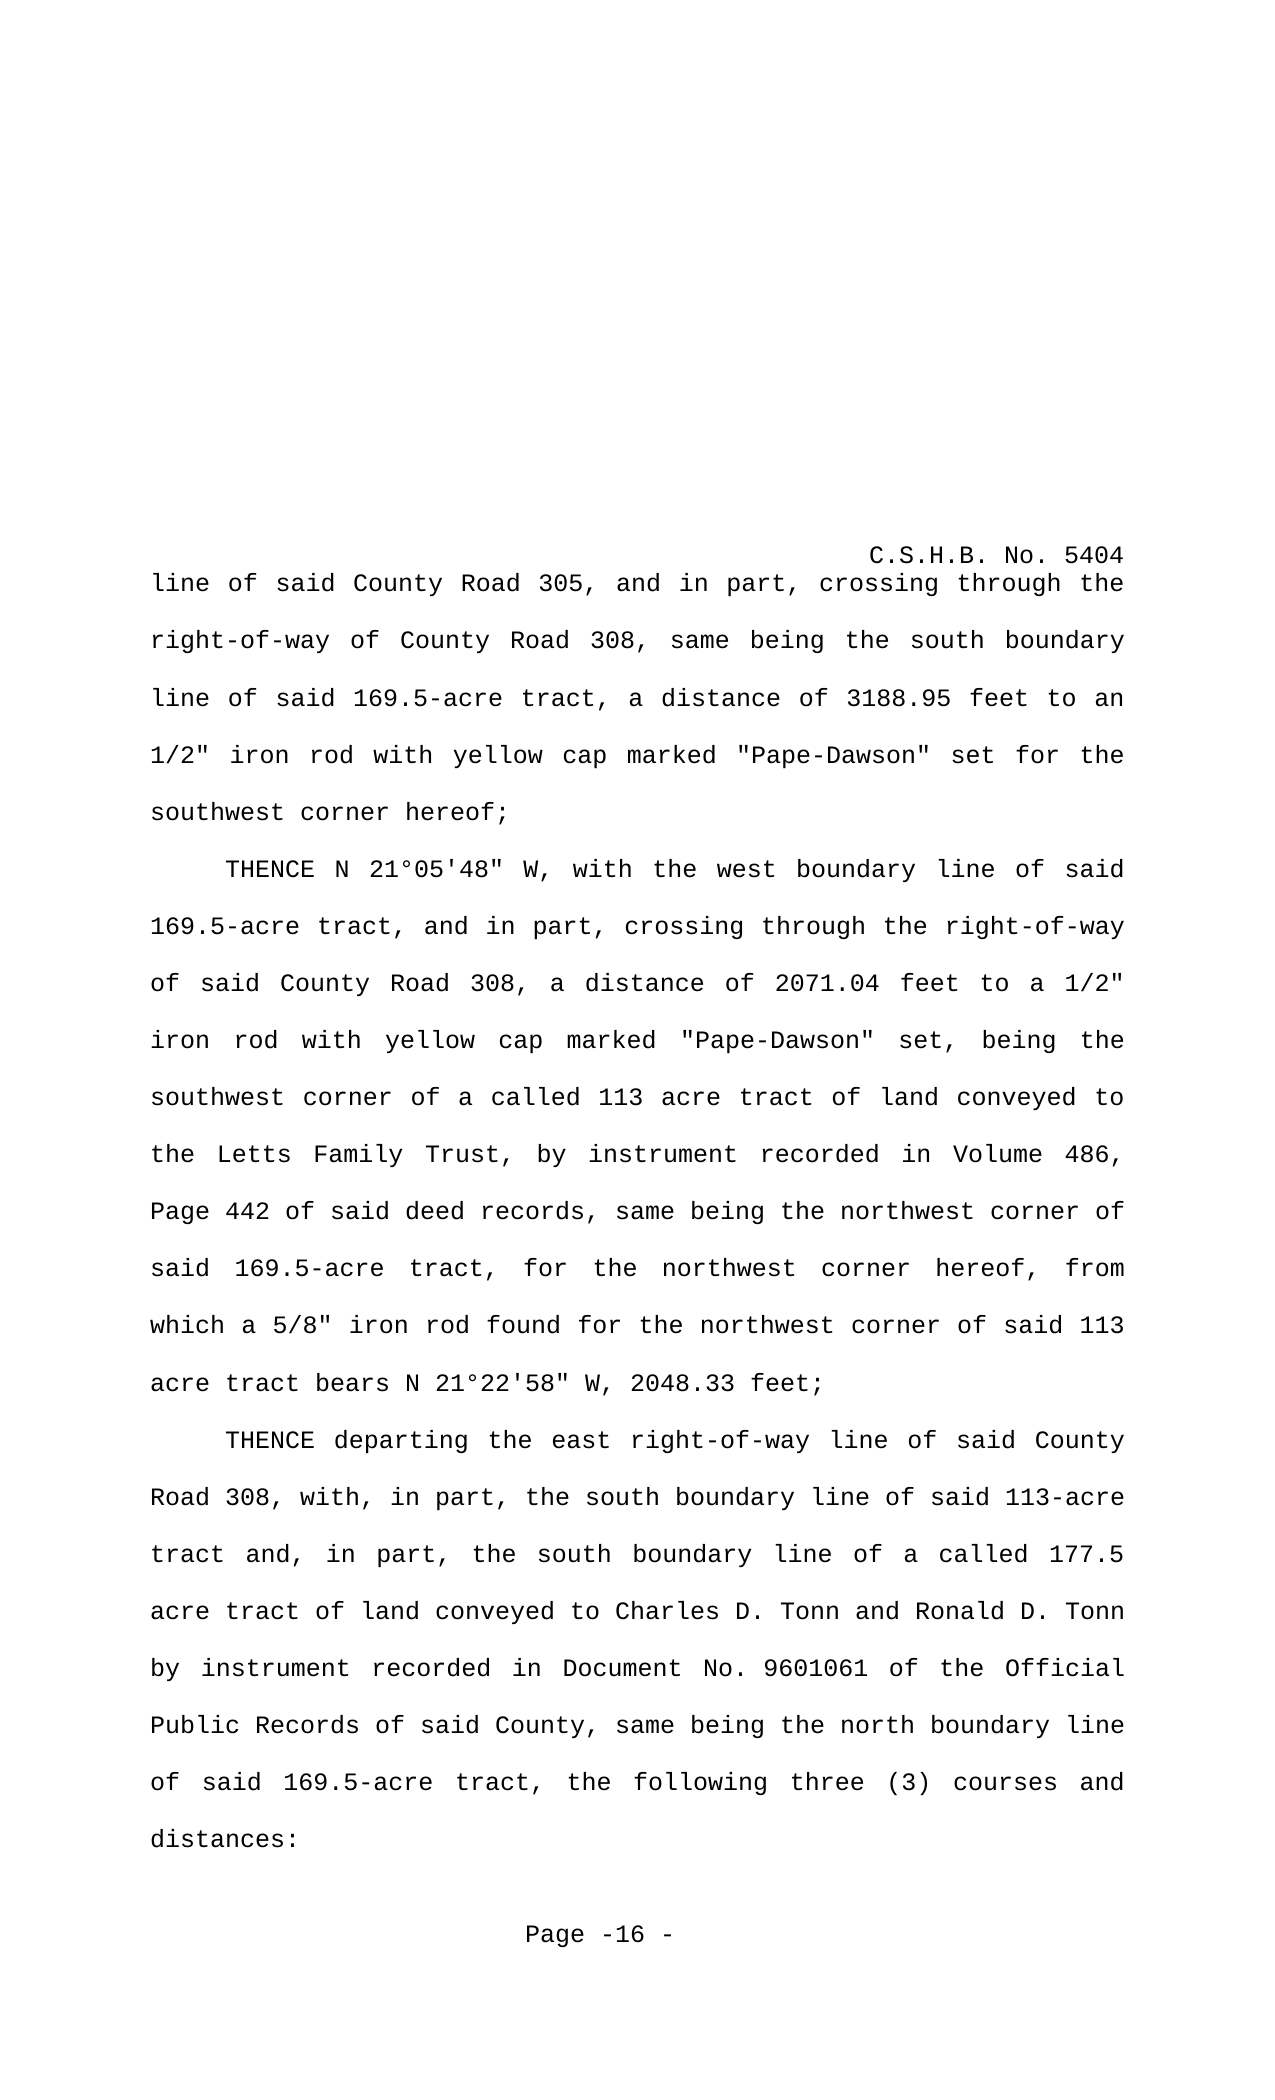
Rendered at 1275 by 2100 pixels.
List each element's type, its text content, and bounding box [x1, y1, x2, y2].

text THENCE N 21°05'48" W, with the west boundary line of said 169.5-acre tract, and in part, crossing through the right-of-way of said County Road 308, a distance of 2071.04 feet to a 1/2" iron rod with yellow cap marked "Pape-Dawson" set, being the southwest corner of a called 113 acre tract of land conveyed to the Letts Family Trust, by instrument recorded in Volume 486, Page 442 of said deed records, same being the northwest corner of said 169.5-acre tract, for the northwest corner hereof, from which a 5/8" iron rod found for the northwest corner of said 113 acre tract bears N 21°22'58" W, 2048.33 feet; [150, 856, 1125, 1398]
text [150, 571, 1125, 828]
text THENCE departing the east right-of-way line of said County Road 308, with, in part, the south boundary line of said 113-acre tract and, in part, the south boundary line of a called 177.5 acre tract of land conveyed to Charles D. Tonn and Ronald D. Tonn by instrument recorded in Document No. 9601061 of the Official Public Records of said County, same being the north boundary line of said 169.5-acre tract, the following three (3) courses and distances: [150, 1427, 1125, 1855]
